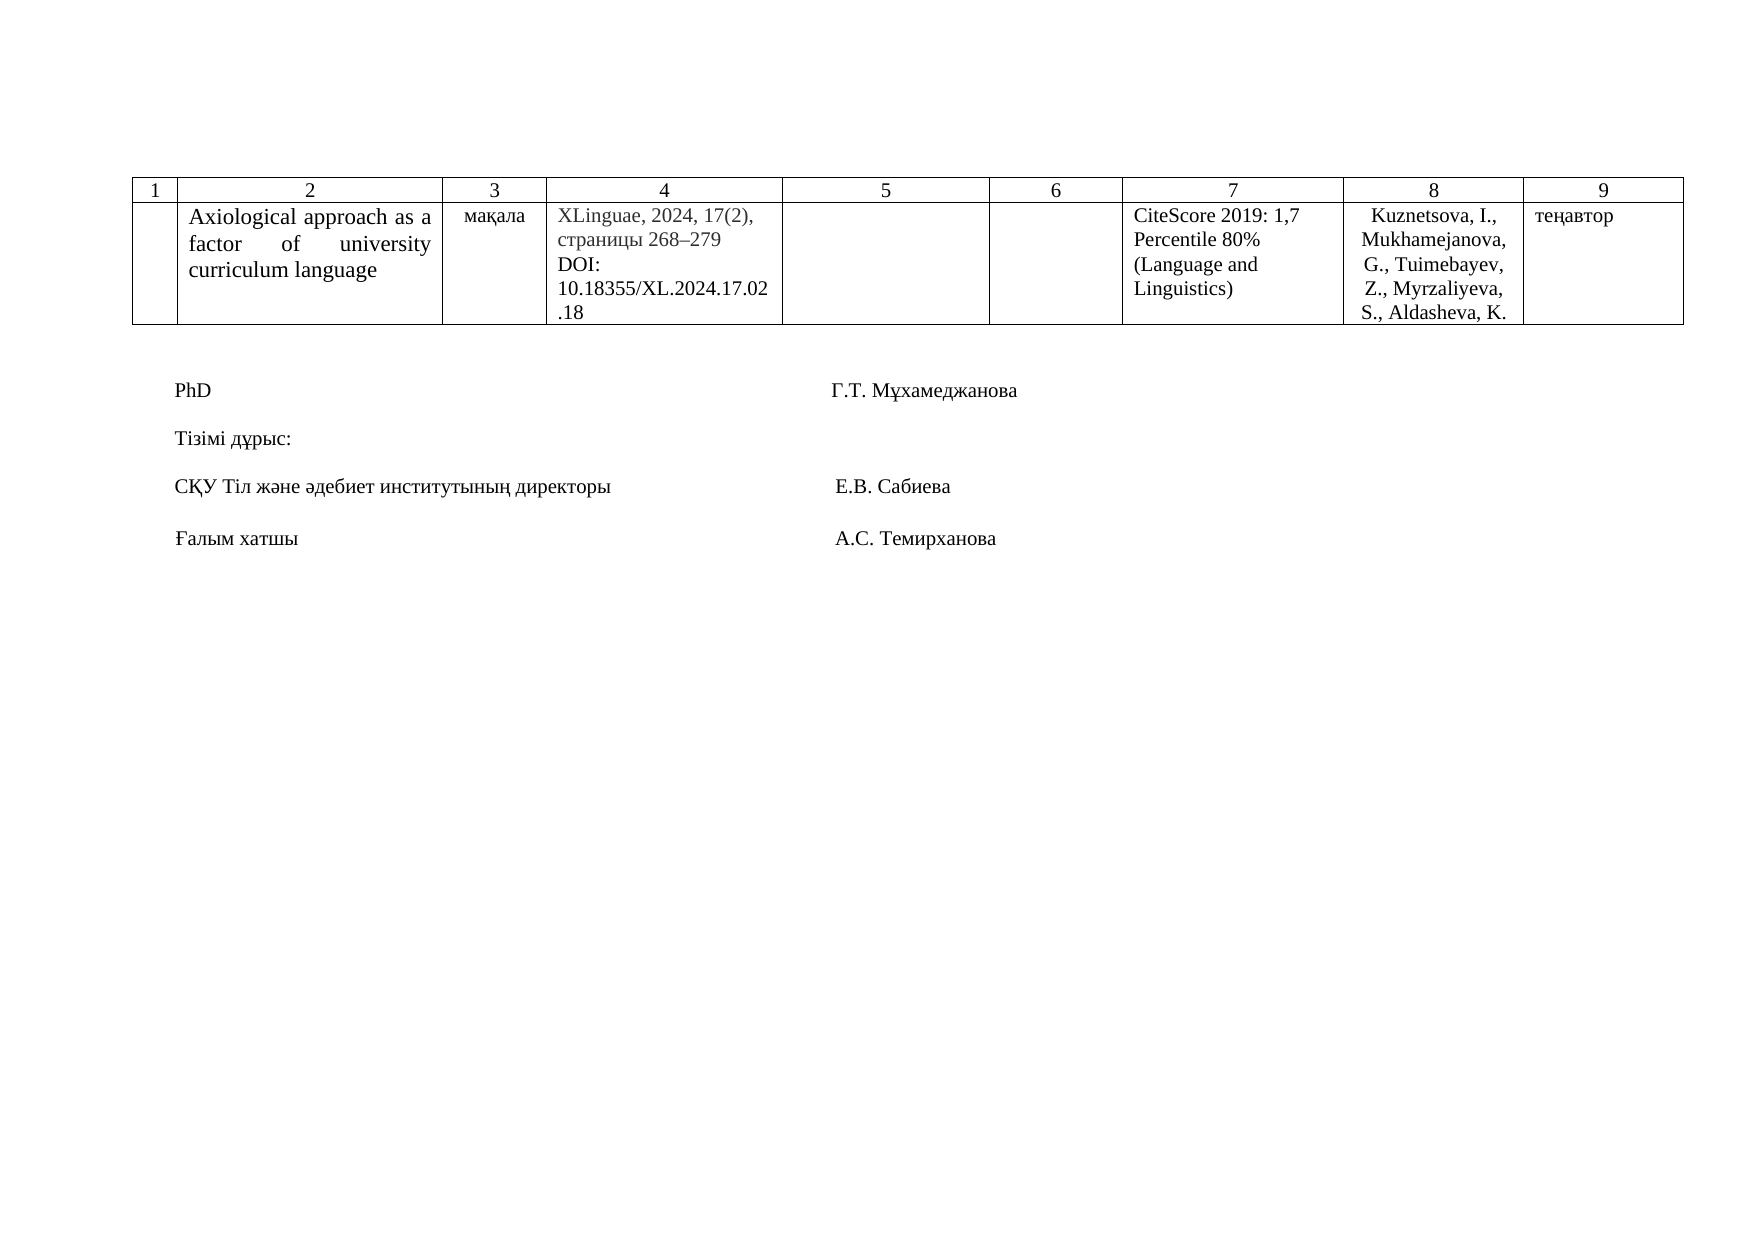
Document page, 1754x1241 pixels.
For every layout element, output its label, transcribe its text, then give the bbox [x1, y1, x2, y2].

table_cell Kuznetsova, I., Mukhamejanova, G., Tuimebayev, Z., Myrzaliyeva, S., Aldasheva, K. [1344, 203, 1523, 324]
table_header 6 [990, 178, 1122, 202]
table_header 2 [178, 178, 442, 202]
table_header 1 [133, 178, 177, 202]
table_cell [990, 203, 1122, 324]
table_header 7 [1123, 178, 1343, 202]
table_cell [783, 203, 989, 324]
table_cell CiteScore 2019: 1,7 Percentile 80% (Language and Linguistics) [1123, 203, 1343, 324]
text PhD Г.Т. Мұхамеджанова [118, 378, 1636, 402]
table_cell [133, 203, 177, 324]
table_cell теңавтор [1524, 203, 1683, 324]
table_header 3 [443, 178, 546, 202]
table_cell XLinguae, 2024, 17(2), страницы 268–279 DOI: 10.18355/XL.2024.17.02.18 [547, 203, 782, 324]
table_header 5 [783, 178, 989, 202]
table_cell мақала [443, 203, 546, 324]
text Ғалым хатшы А.С. Темирханова [118, 526, 1636, 550]
table_header 4 [547, 178, 782, 202]
text СҚУ Тіл және әдебиет институтының директоры Е.В. Сабиева [118, 474, 1636, 498]
text Тізімі дұрыс: [118, 426, 1636, 450]
table_cell Axiological approach as a factor of university curriculum language [178, 203, 442, 324]
table_header 9 [1524, 178, 1683, 202]
table_header 8 [1344, 178, 1523, 202]
